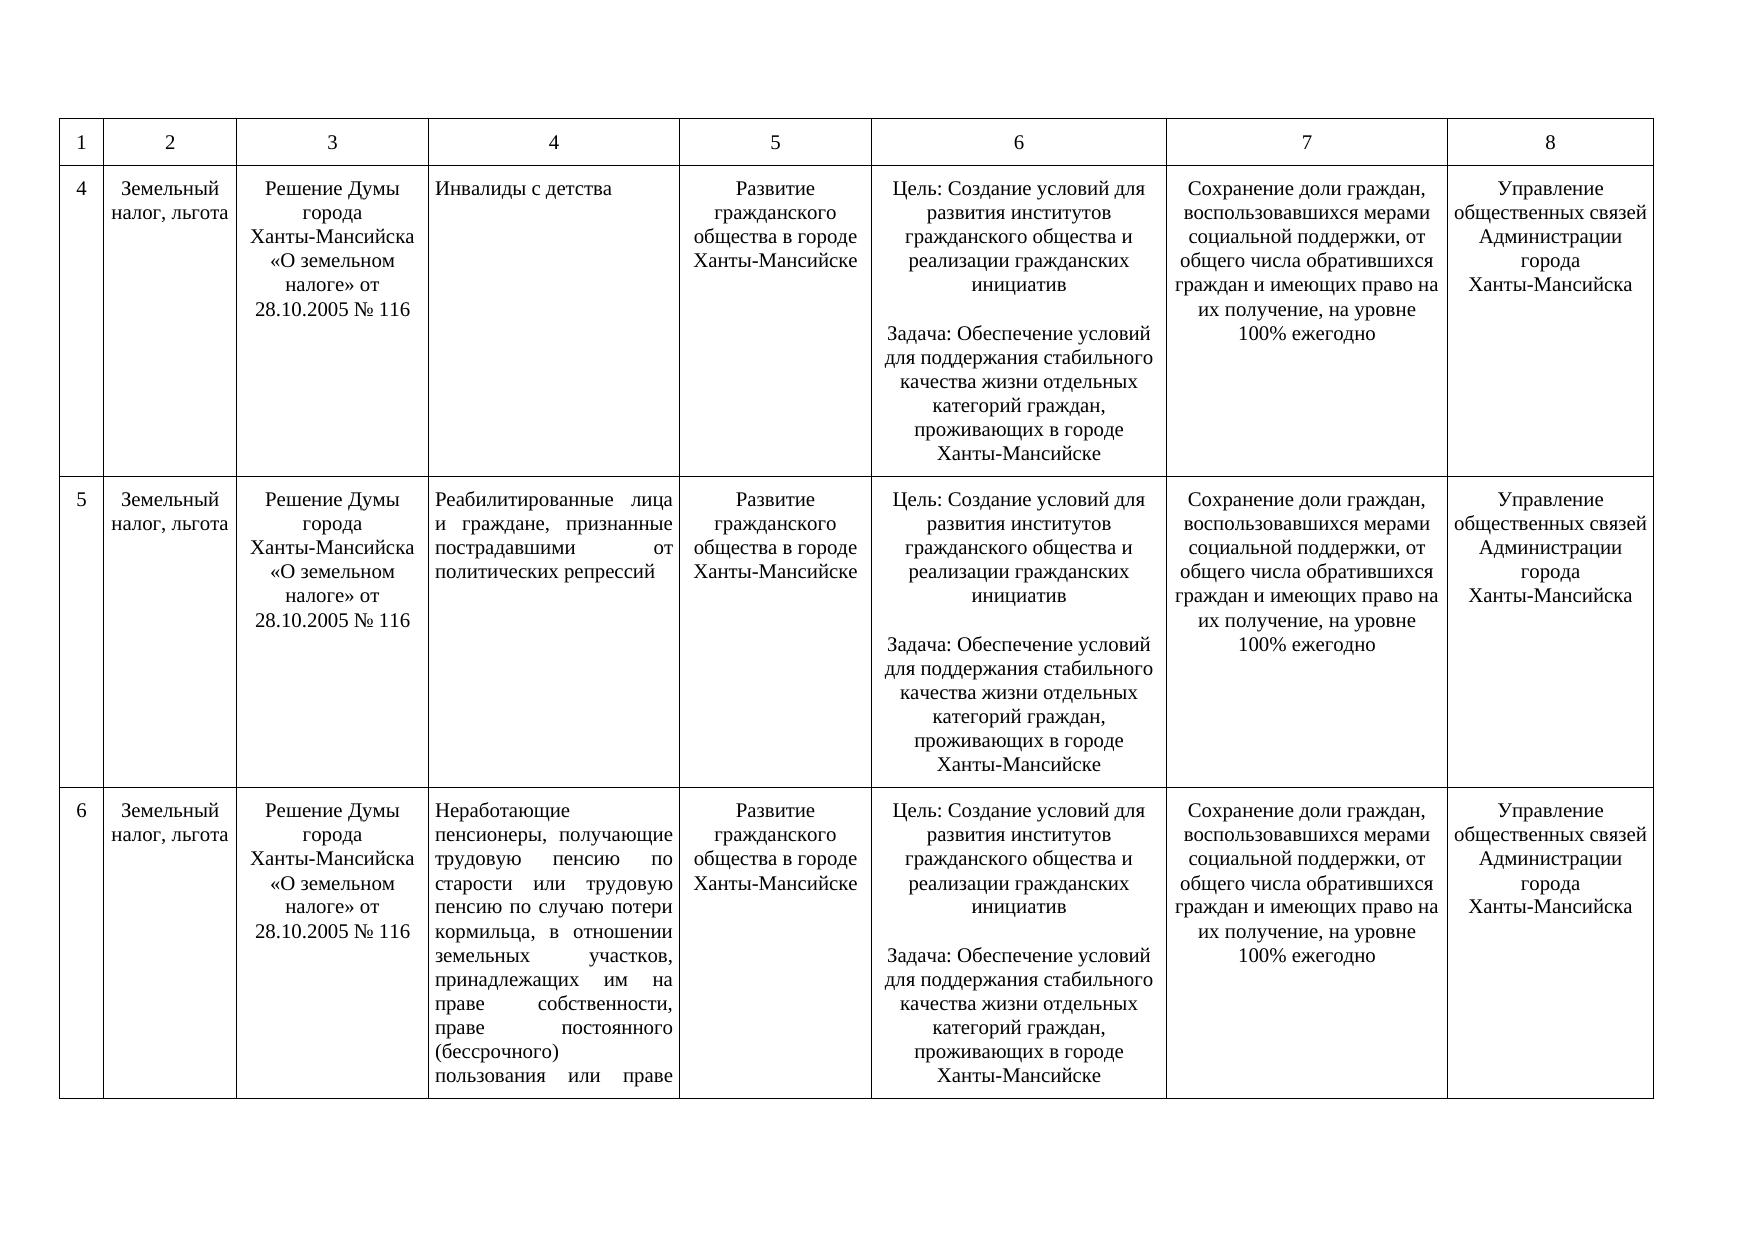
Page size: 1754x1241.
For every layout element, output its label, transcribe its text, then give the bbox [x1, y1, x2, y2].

table_cell Решение Думы города Ханты-Мансийска «О земельном налоге» от 28.10.2005 № 116 [237, 477, 428, 787]
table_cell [1167, 788, 1447, 1098]
table_cell 6 [60, 788, 103, 1098]
table_cell Земельный налог, льгота [104, 477, 236, 787]
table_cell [237, 166, 428, 476]
table_header 6 [872, 119, 1166, 164]
table_cell Земельный налог, льгота [104, 788, 236, 1098]
table_cell Развитие гражданского общества в городе Ханты-Мансийске [680, 477, 871, 787]
table_cell Реабилитированные лица и граждане, признанные пострадавшими от политических репрессий [429, 477, 679, 787]
table_cell 4 [60, 166, 103, 476]
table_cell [680, 788, 871, 1098]
table_cell Земельный налог, льгота [104, 166, 236, 476]
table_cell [1448, 788, 1653, 1098]
table_header 7 [1167, 119, 1447, 164]
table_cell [1448, 166, 1653, 476]
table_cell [680, 166, 871, 476]
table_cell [872, 788, 1166, 1098]
table_cell Инвалиды с детства [429, 166, 679, 476]
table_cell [872, 166, 1166, 476]
table_header 4 [429, 119, 679, 164]
table_cell 5 [60, 477, 103, 787]
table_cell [1167, 166, 1447, 476]
table_cell Управление общественных связей Администрации города Ханты-Мансийска [1448, 477, 1653, 787]
table_header 5 [680, 119, 871, 164]
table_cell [429, 788, 679, 1098]
table_header 3 [237, 119, 428, 164]
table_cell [237, 788, 428, 1098]
table_header 2 [104, 119, 236, 164]
table_header 1 [60, 119, 103, 164]
table_header 8 [1448, 119, 1653, 164]
